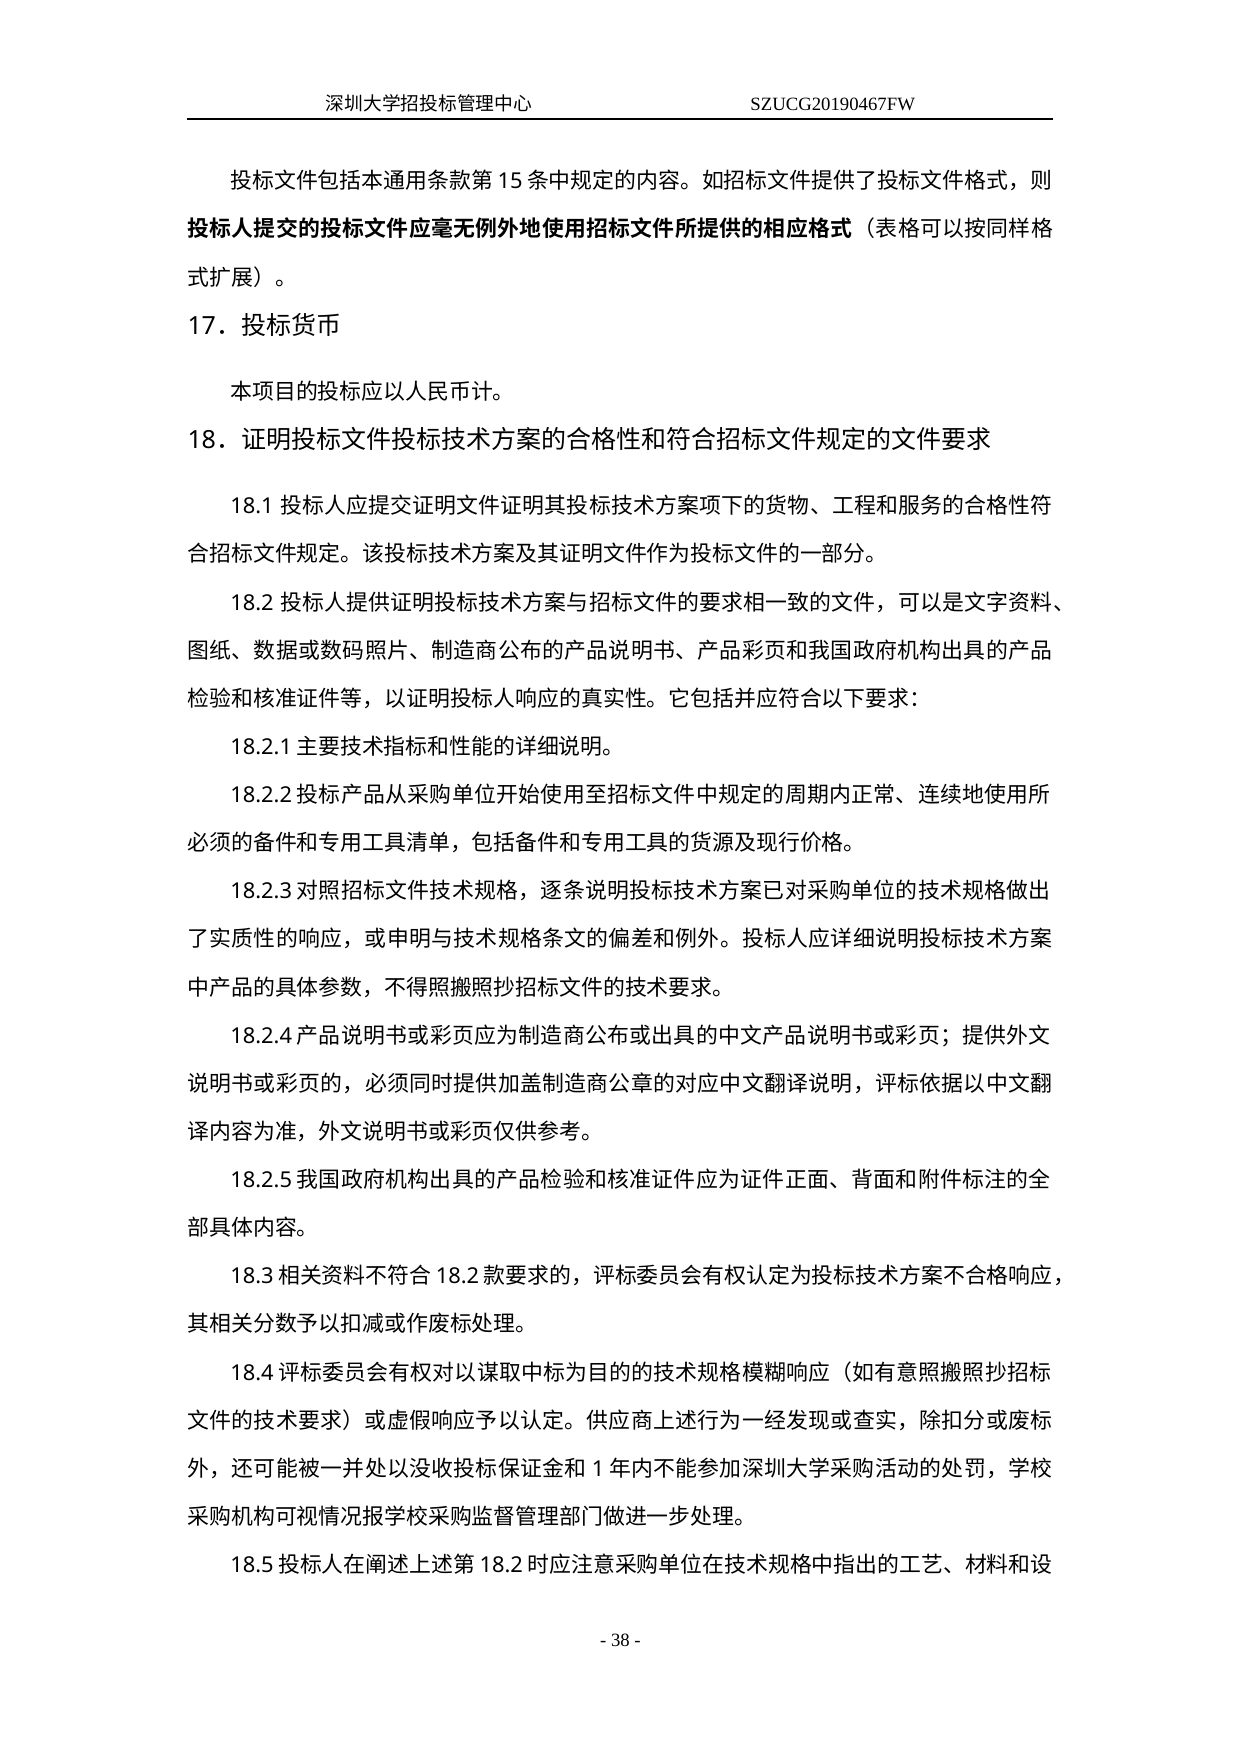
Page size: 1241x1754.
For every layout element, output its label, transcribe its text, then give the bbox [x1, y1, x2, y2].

text 18.1 投标人应提交证明文件证明其投标技术方案项下的货物、工程和服务的合格性符合招标文件规定。该投标技术方案及其证明文件作为投标文件的一部分。 [187, 480, 1053, 576]
text 我国政府机构出具的产品检验和核准证件应为证件正面、背面和附件标注的全部具体内容。 [187, 1154, 1053, 1250]
text 主要技术指标和性能的详细说明。 [187, 721, 1053, 769]
text 产品说明书或彩页应为制造商公布或出具的中文产品说明书或彩页；提供外文说明书或彩页的，必须同时提供加盖制造商公章的对应中文翻译说明，评标依据以中文翻译内容为准，外文说明书或彩页仅供参考。 [187, 1009, 1053, 1154]
text 对照招标文件技术规格，逐条说明投标技术方案已对采购单位的技术规格做出了实质性的响应，或申明与技术规格条文的偏差和例外。投标人应详细说明投标技术方案中产品的具体参数，不得照搬照抄招标文件的技术要求。 [187, 865, 1053, 1009]
text 投标文件包括本通用条款第15条中规定的内容。如招标文件提供了投标文件格式，则投标人提交的投标文件应毫无例外地使用招标文件所提供的相应格式（表格可以按同样格式扩展）。 [187, 155, 1053, 299]
text 本项目的投标应以人民币计。 [187, 366, 1053, 414]
text 18.4评标委员会有权对以谋取中标为目的的技术规格模糊响应（如有意照搬照抄招标文件的技术要求）或虚假响应予以认定。供应商上述行为一经发现或查实，除扣分或废标外，还可能被一并处以没收投标保证金和1年内不能参加深圳大学采购活动的处罚，学校采购机构可视情况报学校采购监督管理部门做进一步处理。 [187, 1346, 1053, 1539]
text 17．投标货币 [187, 299, 1053, 348]
text 18．证明投标文件投标技术方案的合格性和符合招标文件规定的文件要求 [187, 414, 1053, 462]
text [187, 1539, 1053, 1587]
text 投标产品从采购单位开始使用至招标文件中规定的周期内正常、连续地使用所必须的备件和专用工具清单，包括备件和专用工具的货源及现行价格。 [187, 769, 1053, 865]
text 18.3相关资料不符合18.2款要求的，评标委员会有权认定为投标技术方案不合格响应，其相关分数予以扣减或作废标处理。 [187, 1250, 1053, 1346]
text 18.2 投标人提供证明投标技术方案与招标文件的要求相一致的文件，可以是文字资料、图纸、数据或数码照片、制造商公布的产品说明书、产品彩页和我国政府机构出具的产品检验和核准证件等，以证明投标人响应的真实性。它包括并应符合以下要求： [187, 576, 1053, 721]
